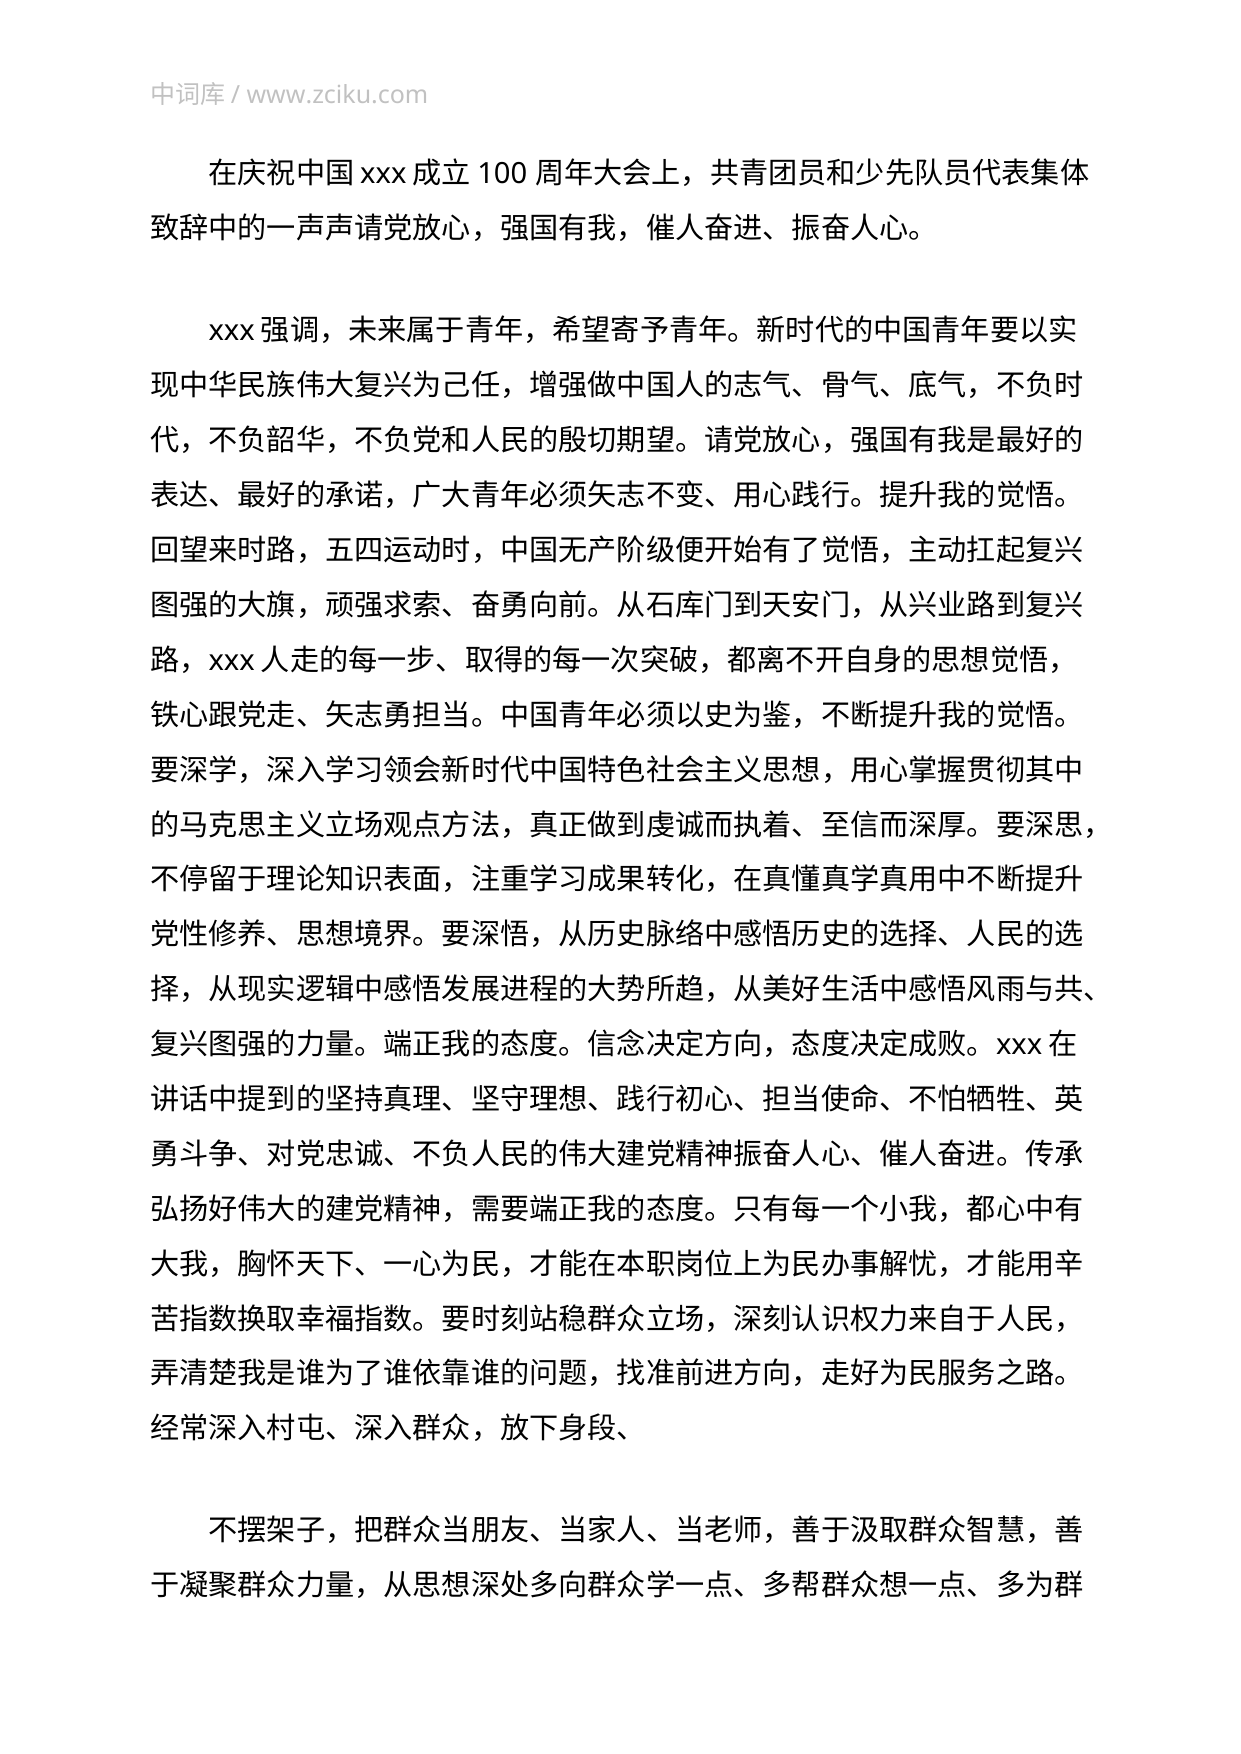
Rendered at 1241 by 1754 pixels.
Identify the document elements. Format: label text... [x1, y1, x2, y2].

text 在庆祝中国xxx成立 100 周年大会上，共青团员和少先队员代表集体致辞中的一声声请党放心，强国有我，催人奋进、振奋人心。 [150, 150, 1090, 247]
text xxx强调，未来属于青年，希望寄予青年。新时代的中国青年要以实现中华民族伟大复兴为己任，增强做中国人的志气、骨气、底气，不负时代，不负韶华，不负党和人民的殷切期望。请党放心，强国有我是最好的表达、最好的承诺，广大青年必须矢志不变、用心践行。提升我的觉悟。回望来时路，五四运动时，中国无产阶级便开始有了觉悟，主动扛起复兴图强的大旗，顽强求索、奋勇向前。从石库门到天安门，从兴业路到复兴路，xxx人走的每一步、取得的每一次突破，都离不开自身的思想觉悟，铁心跟党走、矢志勇担当。中国青年必须以史为鉴，不断提升我的觉悟。要深学，深入学习领会新时代中国特色社会主义思想，用心掌握贯彻其中的马克思主义立场观点方法，真正做到虔诚而执着、至信而深厚。要深思，不停留于理论知识表面，注重学习成果转化，在真懂真学真用中不断提升党性修养、思想境界。要深悟，从历史脉络中感悟历史的选择、人民的选择，从现实逻辑中感悟发展进程的大势所趋，从美好生活中感悟风雨与共、复兴图强的力量。端正我的态度。信念决定方向，态度决定成败。xxx在讲话中提到的坚持真理、坚守理想、践行初心、担当使命、不怕牺牲、英勇斗争、对党忠诚、不负人民的伟大建党精神振奋人心、催人奋进。传承弘扬好伟大的建党精神，需要端正我的态度。只有每一个小我，都心中有大我，胸怀天下、一心为民，才能在本职岗位上为民办事解忧，才能用辛苦指数换取幸福指数。要时刻站稳群众立场，深刻认识权力来自于人民，弄清楚我是谁为了谁依靠谁的问题，找准前进方向，走好为民服务之路。经常深入村屯、深入群众，放下身段、 [150, 307, 1090, 1447]
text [150, 1507, 1090, 1604]
